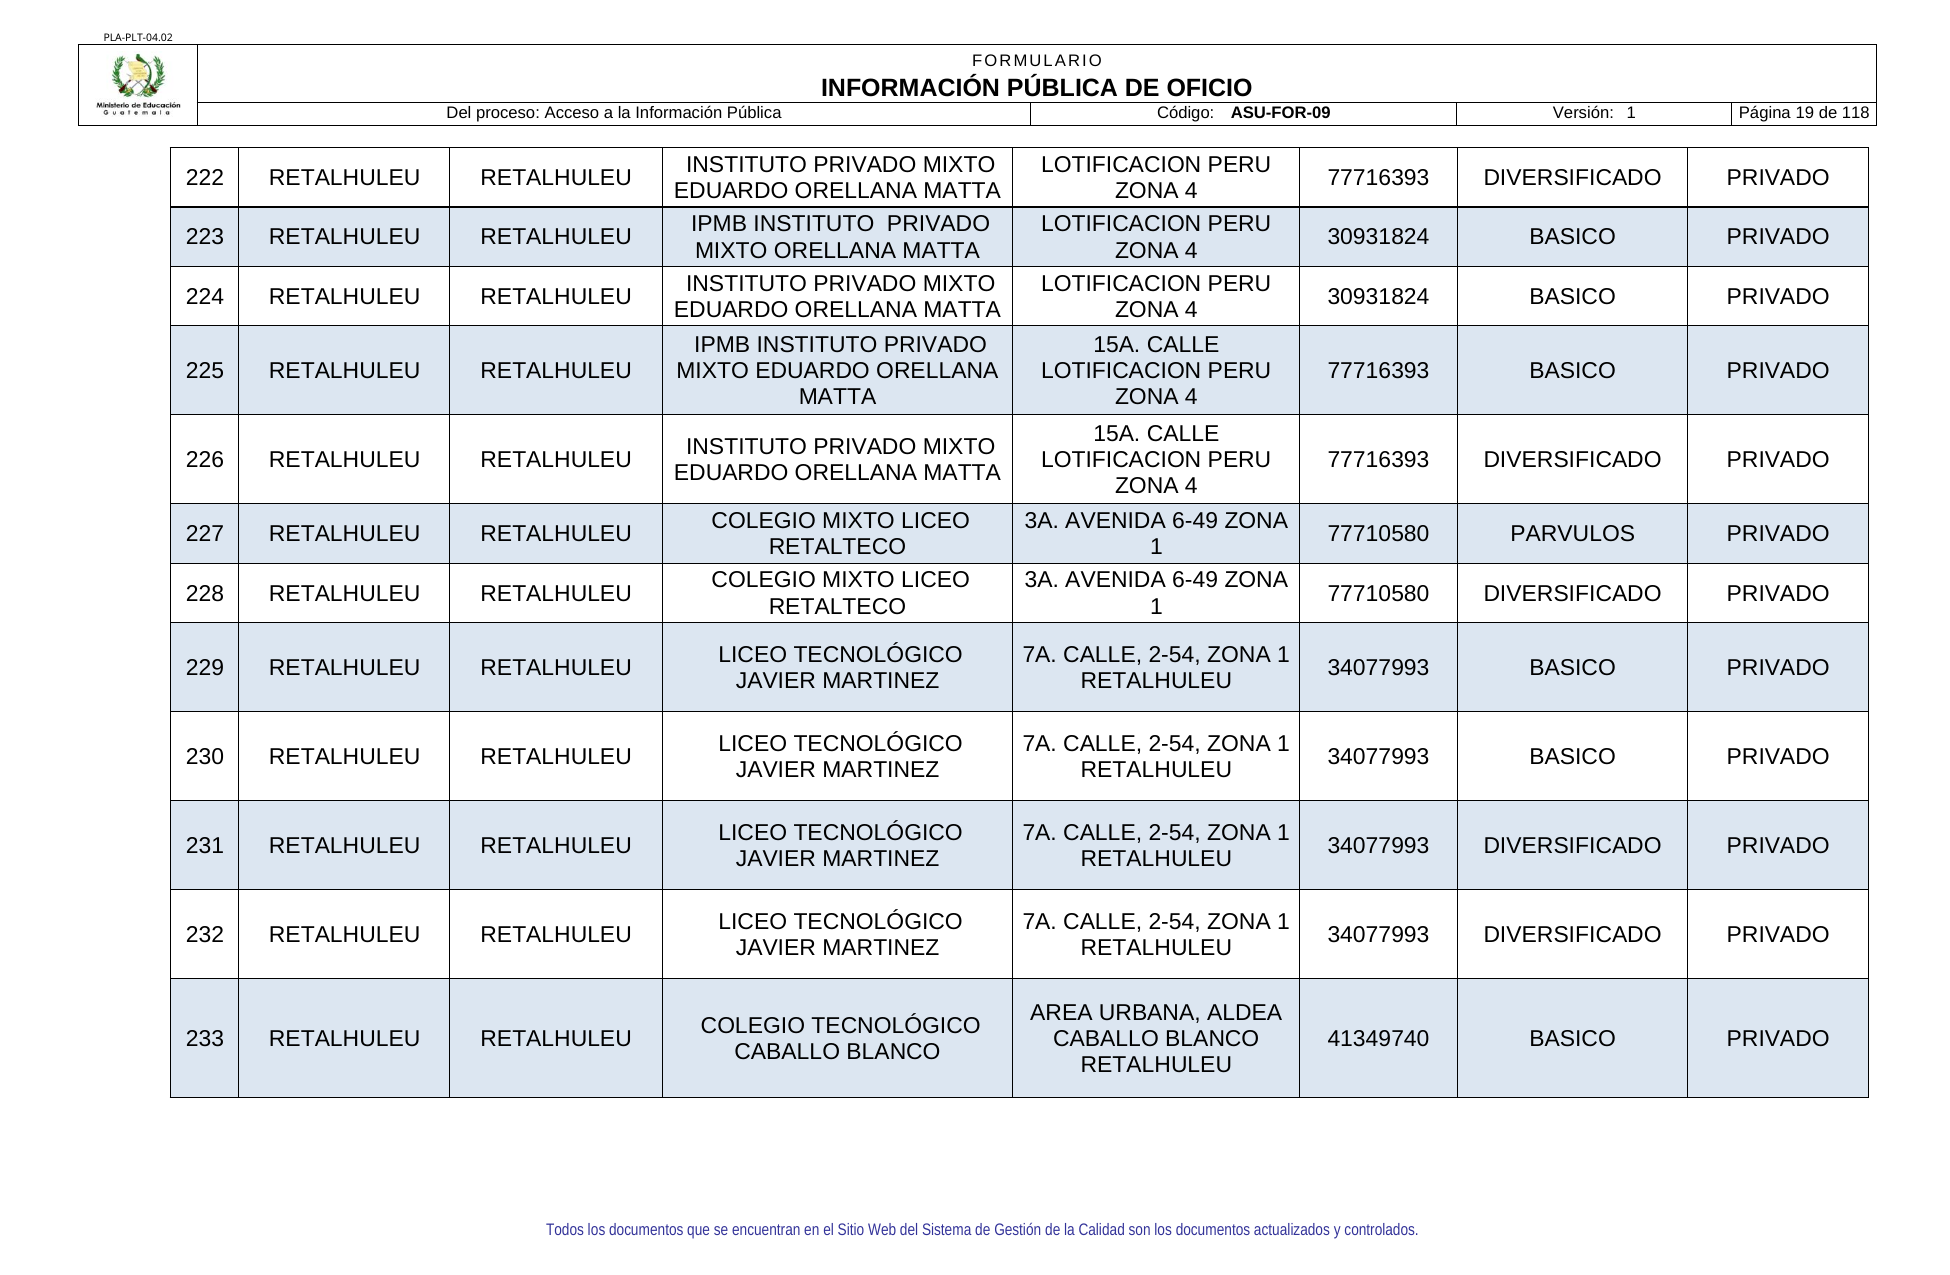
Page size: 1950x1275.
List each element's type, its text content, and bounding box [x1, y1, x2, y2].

table_cell 77716393 [1300, 148, 1457, 206]
table_cell PRIVADO [1688, 208, 1868, 266]
table_cell RETALHULEU [450, 148, 662, 206]
table_cell 34077993 [1300, 623, 1457, 711]
table_cell 3A. AVENIDA 6-49 ZONA 1 [1013, 564, 1299, 622]
table_cell 7A. CALLE, 2-54, ZONA 1 RETALHULEU [1013, 712, 1299, 800]
table_cell 233 [171, 979, 238, 1097]
table_cell LOTIFICACION PERU ZONA 4 [1013, 267, 1299, 325]
table_cell PRIVADO [1688, 504, 1868, 563]
picture [95, 51, 181, 117]
table_cell RETALHULEU [450, 564, 662, 622]
table_cell DIVERSIFICADO [1458, 415, 1687, 503]
table_cell RETALHULEU [450, 712, 662, 800]
table_cell 77710580 [1300, 564, 1457, 622]
table_cell PRIVADO [1688, 712, 1868, 800]
table_cell RETALHULEU [239, 623, 449, 711]
table_cell PARVULOS [1458, 504, 1687, 563]
table_cell 41349740 [1300, 979, 1457, 1097]
table_cell 3A. AVENIDA 6-49 ZONA 1 [1013, 504, 1299, 563]
table_cell BASICO [1458, 208, 1687, 266]
table_cell RETALHULEU [239, 148, 449, 206]
table_cell PRIVADO [1688, 623, 1868, 711]
table_cell PRIVADO [1688, 267, 1868, 325]
table_cell DIVERSIFICADO [1458, 801, 1687, 889]
table_cell LOTIFICACION PERU ZONA 4 [1013, 208, 1299, 266]
table_cell INSTITUTO PRIVADO MIXTO EDUARDO ORELLANA MATTA [663, 415, 1012, 503]
table_cell DIVERSIFICADO [1458, 148, 1687, 206]
table_cell RETALHULEU [239, 890, 449, 978]
table_cell PRIVADO [1688, 890, 1868, 978]
table_cell BASICO [1458, 979, 1687, 1097]
table_cell 7A. CALLE, 2-54, ZONA 1 RETALHULEU [1013, 890, 1299, 978]
table_cell RETALHULEU [450, 504, 662, 563]
table_cell IPMB INSTITUTO PRIVADO MIXTO EDUARDO ORELLANA MATTA [663, 326, 1012, 414]
table_cell COLEGIO TECNOLÓGICO CABALLO BLANCO [663, 979, 1012, 1097]
table_cell 77716393 [1300, 415, 1457, 503]
table_cell AREA URBANA, ALDEA CABALLO BLANCO RETALHULEU [1013, 979, 1299, 1097]
table_cell RETALHULEU [450, 267, 662, 325]
table_cell RETALHULEU [450, 326, 662, 414]
table_cell RETALHULEU [239, 208, 449, 266]
table_cell 226 [171, 415, 238, 503]
table_cell RETALHULEU [239, 267, 449, 325]
table_cell PRIVADO [1688, 979, 1868, 1097]
table_cell PRIVADO [1688, 148, 1868, 206]
table_cell INSTITUTO PRIVADO MIXTO EDUARDO ORELLANA MATTA [663, 267, 1012, 325]
table_cell LICEO TECNOLÓGICO JAVIER MARTINEZ [663, 890, 1012, 978]
table_cell BASICO [1458, 267, 1687, 325]
table_cell 34077993 [1300, 712, 1457, 800]
table_cell RETALHULEU [239, 326, 449, 414]
table_cell LOTIFICACION PERU ZONA 4 [1013, 148, 1299, 206]
table_cell RETALHULEU [239, 979, 449, 1097]
table_cell 232 [171, 890, 238, 978]
table_cell 7A. CALLE, 2-54, ZONA 1 RETALHULEU [1013, 623, 1299, 711]
table_cell PRIVADO [1688, 326, 1868, 414]
table_cell COLEGIO MIXTO LICEO RETALTECO [663, 504, 1012, 563]
table_cell INSTITUTO PRIVADO MIXTO EDUARDO ORELLANA MATTA [663, 148, 1012, 206]
table_cell RETALHULEU [239, 564, 449, 622]
table_cell RETALHULEU [450, 415, 662, 503]
table_cell 34077993 [1300, 801, 1457, 889]
table_cell PRIVADO [1688, 564, 1868, 622]
table_cell PRIVADO [1688, 801, 1868, 889]
table_cell 224 [171, 267, 238, 325]
table_cell LICEO TECNOLÓGICO JAVIER MARTINEZ [663, 623, 1012, 711]
table_cell RETALHULEU [450, 208, 662, 266]
table_cell IPMB INSTITUTO PRIVADO MIXTO ORELLANA MATTA [663, 208, 1012, 266]
table_cell 77710580 [1300, 504, 1457, 563]
table_cell 229 [171, 623, 238, 711]
table_cell RETALHULEU [239, 712, 449, 800]
table_cell 227 [171, 504, 238, 563]
table_cell COLEGIO MIXTO LICEO RETALTECO [663, 564, 1012, 622]
table_cell DIVERSIFICADO [1458, 890, 1687, 978]
table_cell DIVERSIFICADO [1458, 564, 1687, 622]
table_cell 30931824 [1300, 208, 1457, 266]
table_cell RETALHULEU [450, 979, 662, 1097]
table_cell 222 [171, 148, 238, 206]
table_cell RETALHULEU [450, 801, 662, 889]
table_cell RETALHULEU [450, 623, 662, 711]
table_cell RETALHULEU [239, 801, 449, 889]
table_cell BASICO [1458, 712, 1687, 800]
table_cell 7A. CALLE, 2-54, ZONA 1 RETALHULEU [1013, 801, 1299, 889]
table_cell 223 [171, 208, 238, 266]
table_cell 15A. CALLE LOTIFICACION PERU ZONA 4 [1013, 326, 1299, 414]
table_cell 77716393 [1300, 326, 1457, 414]
table_cell RETALHULEU [239, 415, 449, 503]
table_cell BASICO [1458, 623, 1687, 711]
table_cell 225 [171, 326, 238, 414]
table_cell RETALHULEU [450, 890, 662, 978]
table_cell LICEO TECNOLÓGICO JAVIER MARTINEZ [663, 801, 1012, 889]
table_cell 15A. CALLE LOTIFICACION PERU ZONA 4 [1013, 415, 1299, 503]
table_cell 34077993 [1300, 890, 1457, 978]
table_cell 231 [171, 801, 238, 889]
table_cell PRIVADO [1688, 415, 1868, 503]
table_cell BASICO [1458, 326, 1687, 414]
table_cell 230 [171, 712, 238, 800]
table_cell RETALHULEU [239, 504, 449, 563]
table_cell 30931824 [1300, 267, 1457, 325]
table_cell LICEO TECNOLÓGICO JAVIER MARTINEZ [663, 712, 1012, 800]
table_cell 228 [171, 564, 238, 622]
